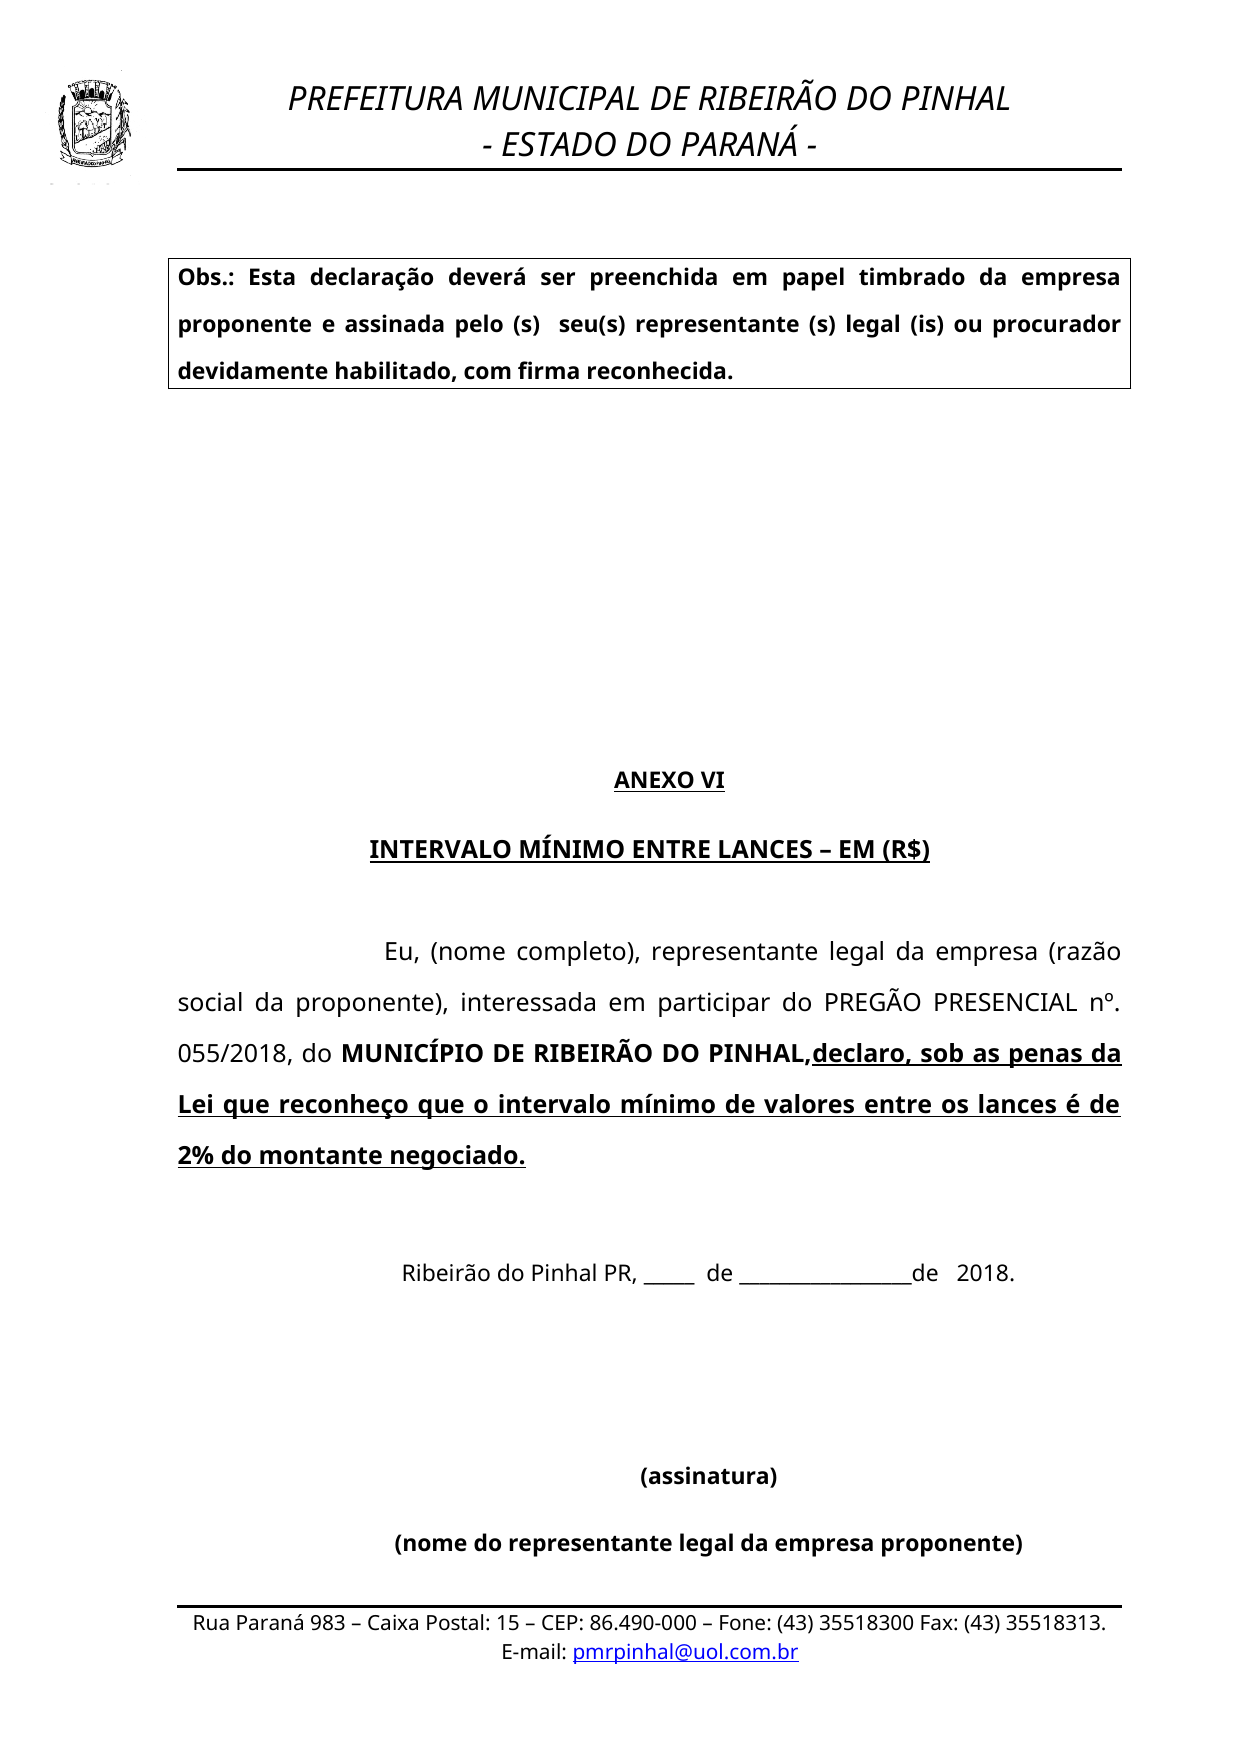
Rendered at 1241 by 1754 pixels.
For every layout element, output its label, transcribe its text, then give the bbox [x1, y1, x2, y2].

subtitle INTERVALO MÍNIMO ENTRE LANCES – EM (R$) [177, 832, 1122, 866]
text (nome do representante legal da empresa proponente) [295, 1527, 1122, 1559]
text Ribeirão do Pinhal PR, _____ de _________________de 2018. [295, 1257, 1122, 1288]
picture [44, 65, 147, 185]
text ANEXO VI [177, 764, 1161, 795]
text Eu, (nome completo), representante legal da empresa (razão social da proponente), interessada em participar do PREGÃO PRESENCIAL nº. 055/2018, do MUNICÍPIO DE RIBEIRÃO DO PINHAL,declaro, sob as penas da Lei que reconheço que o intervalo mínimo de valores entre os lances é de 2% do montante negociado. [177, 934, 1122, 1172]
text Obs.: Esta declaração deverá ser preenchida em papel timbrado da empresa proponente e assinada pelo (s) seu(s) representante (s) legal (is) ou procurador devidamente habilitado, com firma reconhecida. [169, 259, 1130, 388]
text (assinatura) [295, 1460, 1122, 1491]
